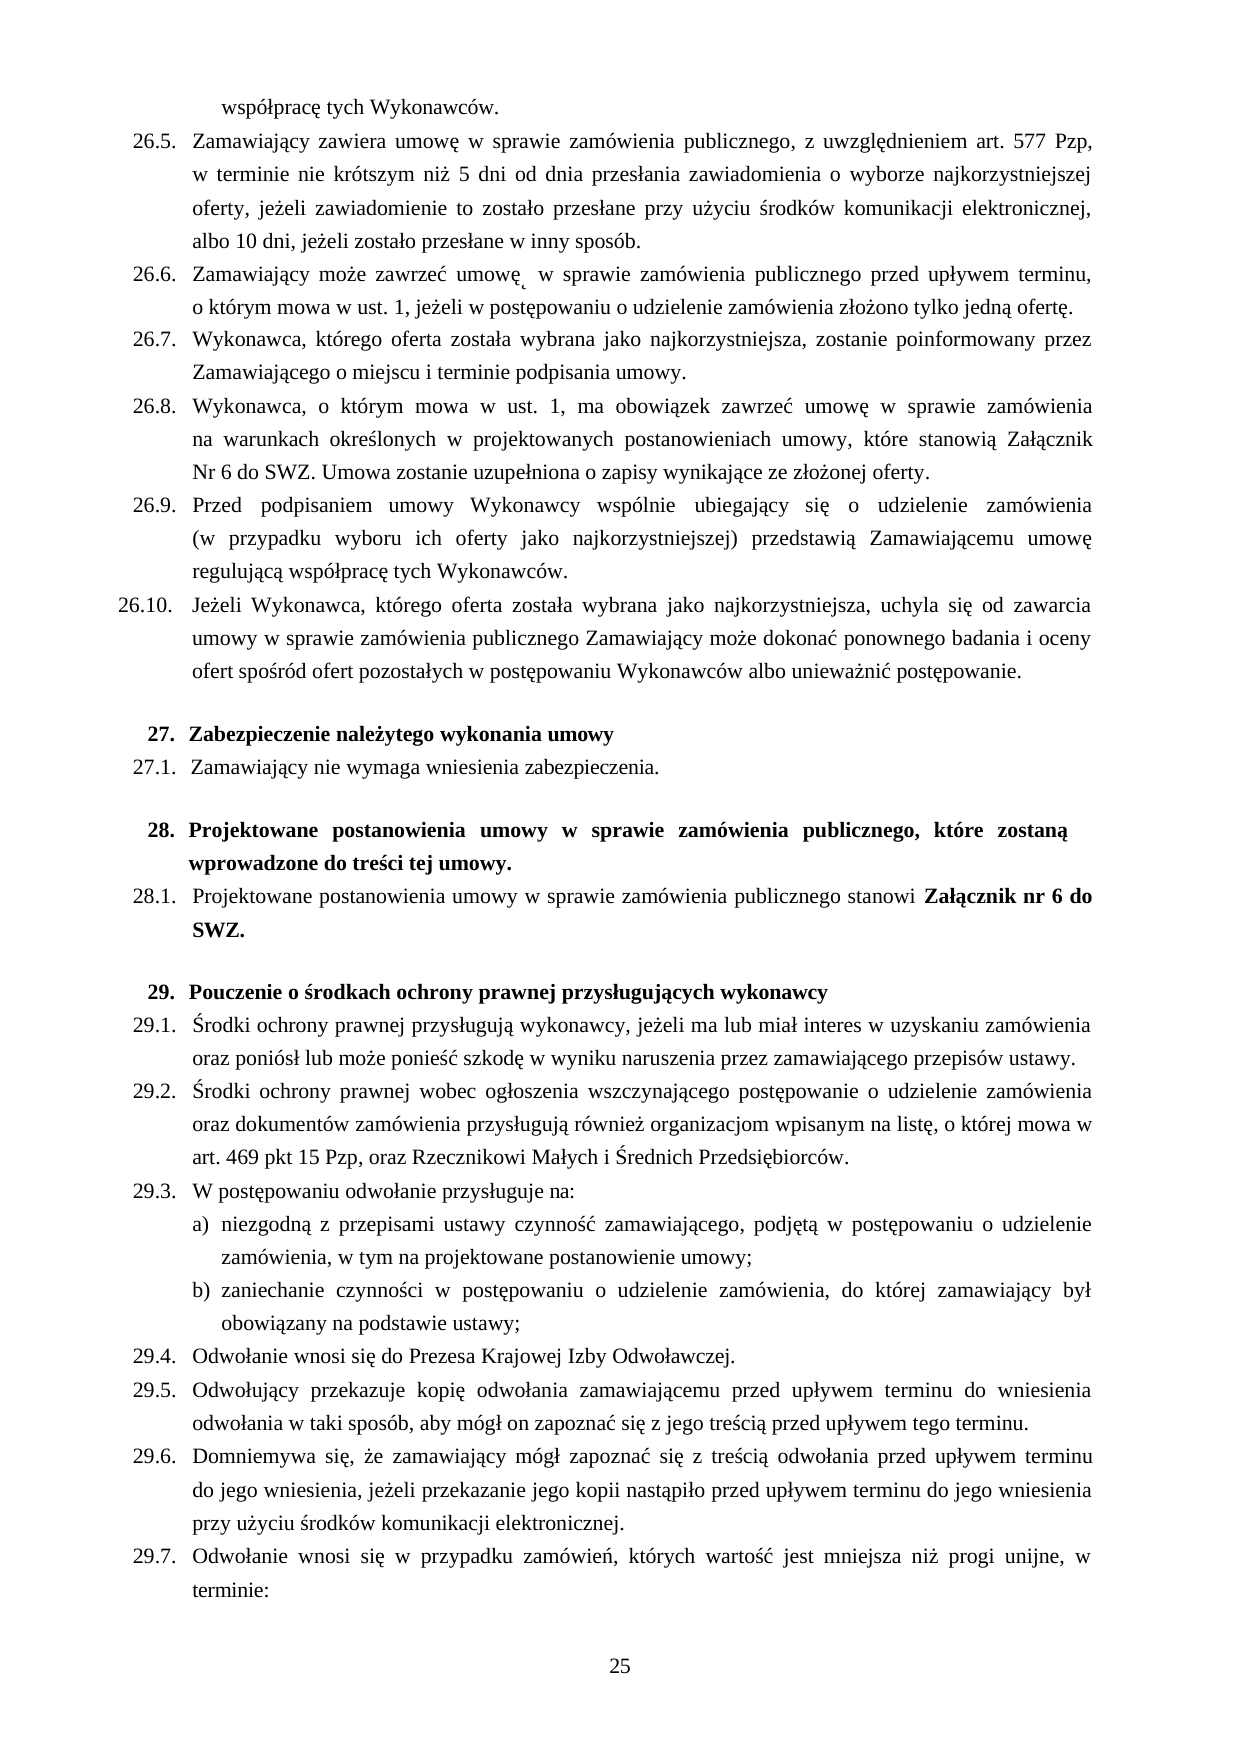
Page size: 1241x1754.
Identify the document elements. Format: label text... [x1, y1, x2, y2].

list Środki ochrony prawnej przysługują wykonawcy, jeżeli ma lub miał interes w uzyskaniu zamówienia oraz poniósł lub może ponieść szkodę w wyniku naruszenia przez zamawiającego przepisów ustawy. [133, 1012, 1092, 1070]
text 27.1. Zamawiający nie wymaga wniesienia zabezpieczenia. [133, 754, 1107, 779]
text współpracę tych Wykonawców. [221, 94, 1107, 119]
list Przed podpisaniem umowy Wykonawcy wspólnie ubiegający się o udzielenie zamówienia (w przypadku wyboru ich oferty jako najkorzystniejszej) przedstawią Zamawiającemu umowę regulującą współpracę tych Wykonawców. [133, 492, 1093, 583]
list Zamawiający może zawrzeć umowę˛ w sprawie zamówienia publicznego przed upływem terminu, o którym mowa w ust. 1, jeżeli w postępowaniu o udzielenie zamówienia złożono tylko jedną ofertę. [133, 261, 1092, 319]
subtitle Zabezpieczenie należytego wykonania umowy [147, 721, 1107, 746]
list zaniechanie czynności w postępowaniu o udzielenie zamówienia, do której zamawiający był obowiązany na podstawie ustawy; [192, 1277, 1092, 1336]
list Jeżeli Wykonawca, którego oferta została wybrana jako najkorzystniejsza, uchyla się od zawarcia umowy w sprawie zamówienia publicznego Zamawiający może dokonać ponownego badania i oceny ofert spośród ofert pozostałych w postępowaniu Wykonawców albo unieważnić postępowanie. [118, 592, 1093, 683]
list niezgodną z przepisami ustawy czynność zamawiającego, podjętą w postępowaniu o udzielenie zamówienia, w tym na projektowane postanowienie umowy; [192, 1211, 1093, 1269]
list Środki ochrony prawnej wobec ogłoszenia wszczynającego postępowanie o udzielenie zamówienia oraz dokumentów zamówienia przysługują również organizacjom wpisanym na listę, o której mowa w art. 469 pkt 15 Pzp, oraz Rzecznikowi Małych i Średnich Przedsiębiorców. [133, 1078, 1093, 1169]
list Zamawiający zawiera umowę w sprawie zamówienia publicznego, z uwzględnieniem art. 577 Pzp, w terminie nie krótszym niż 5 dni od dnia przesłania zawiadomienia o wyborze najkorzystniejszej oferty, jeżeli zawiadomienie to zostało przesłane przy użyciu środków komunikacji elektronicznej, albo 10 dni, jeżeli zostało przesłane w inny sposób. [133, 128, 1093, 253]
list Projektowane postanowienia umowy w sprawie zamówienia publicznego stanowi Załącznik nr 6 do SWZ. [133, 883, 1093, 942]
list Odwołujący przekazuje kopię odwołania zamawiającemu przed upływem terminu do wniesienia odwołania w taki sposób, aby mógł on zapoznać się z jego treścią przed upływem tego terminu. [133, 1377, 1093, 1435]
list Odwołanie wnosi się w przypadku zamówień, których wartość jest mniejsza niż progi unijne, w terminie: [133, 1543, 1093, 1602]
list Wykonawca, o którym mowa w ust. 1, ma obowiązek zawrzeć umowę w sprawie zamówienia na warunkach określonych w projektowanych postanowieniach umowy, które stanowią Załącznik Nr 6 do SWZ. Umowa zostanie uzupełniona o zapisy wynikające ze złożonej oferty. [133, 393, 1093, 484]
list Domniemywa się, że zamawiający mógł zapoznać się z treścią odwołania przed upływem terminu do jego wniesienia, jeżeli przekazanie jego kopii nastąpiło przed upływem terminu do jego wniesienia przy użyciu środków komunikacji elektronicznej. [133, 1443, 1093, 1535]
list Odwołanie wnosi się do Prezesa Krajowej Izby Odwoławczej. [133, 1343, 1107, 1369]
list Wykonawca, którego oferta została wybrana jako najkorzystniejsza, zostanie poinformowany przez Zamawiającego o miejscu i terminie podpisania umowy. [133, 326, 1093, 384]
list W postępowaniu odwołanie przysługuje na: [133, 1178, 1107, 1203]
subtitle Projektowane postanowienia umowy w sprawie zamówienia publicznego, które zostaną wprowadzone do treści tej umowy. [147, 817, 1093, 875]
subtitle Pouczenie o środkach ochrony prawnej przysługujących wykonawcy [147, 979, 1107, 1004]
